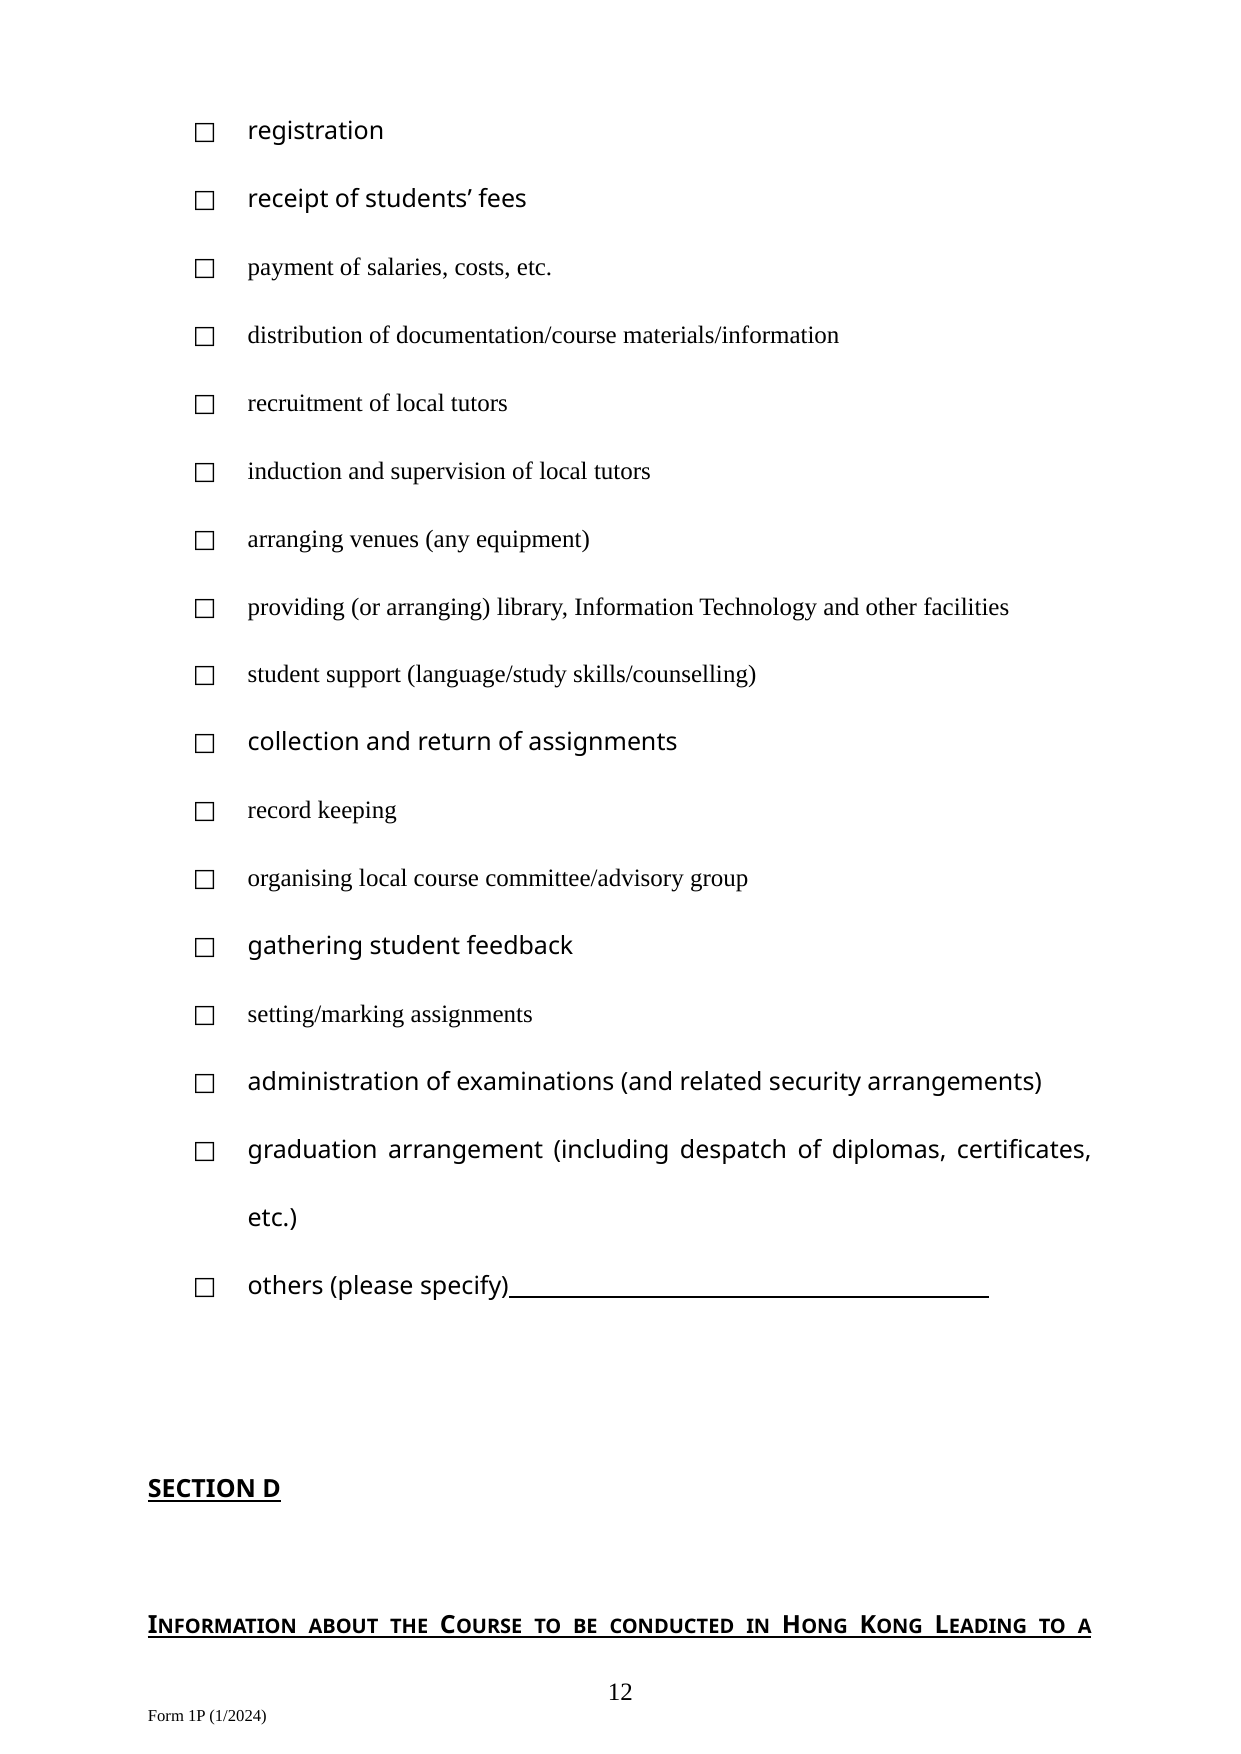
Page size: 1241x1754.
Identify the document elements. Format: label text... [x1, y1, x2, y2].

list induction and supervision of local tutors [193, 436, 1092, 503]
list providing (or arranging) library, Information Technology and other facilities [193, 571, 1092, 639]
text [148, 1590, 1092, 1658]
list record keeping [193, 775, 1092, 843]
list distribution of documentation/course materials/information [193, 300, 1092, 368]
list arranging venues (any equipment) [193, 503, 1092, 571]
list collection and return of assignments [193, 707, 1092, 775]
list administration of examinations (and related security arrangements) [193, 1047, 1092, 1115]
list receipt of students’ fees [193, 164, 1092, 232]
list organising local course committee/advisory group [193, 843, 1092, 911]
list student support (language/study skills/counselling) [193, 639, 1092, 707]
list gathering student feedback [193, 911, 1092, 979]
list payment of salaries, costs, etc. [193, 232, 1092, 300]
list registration [193, 96, 1092, 164]
list setting/marking assignments [193, 979, 1092, 1047]
list graduation arrangement (including despatch of diplomas, certificates, etc.) [193, 1115, 1092, 1251]
list others (please specify) [193, 1251, 1092, 1318]
list recruitment of local tutors [193, 368, 1092, 436]
text SECTION D [148, 1454, 1092, 1522]
